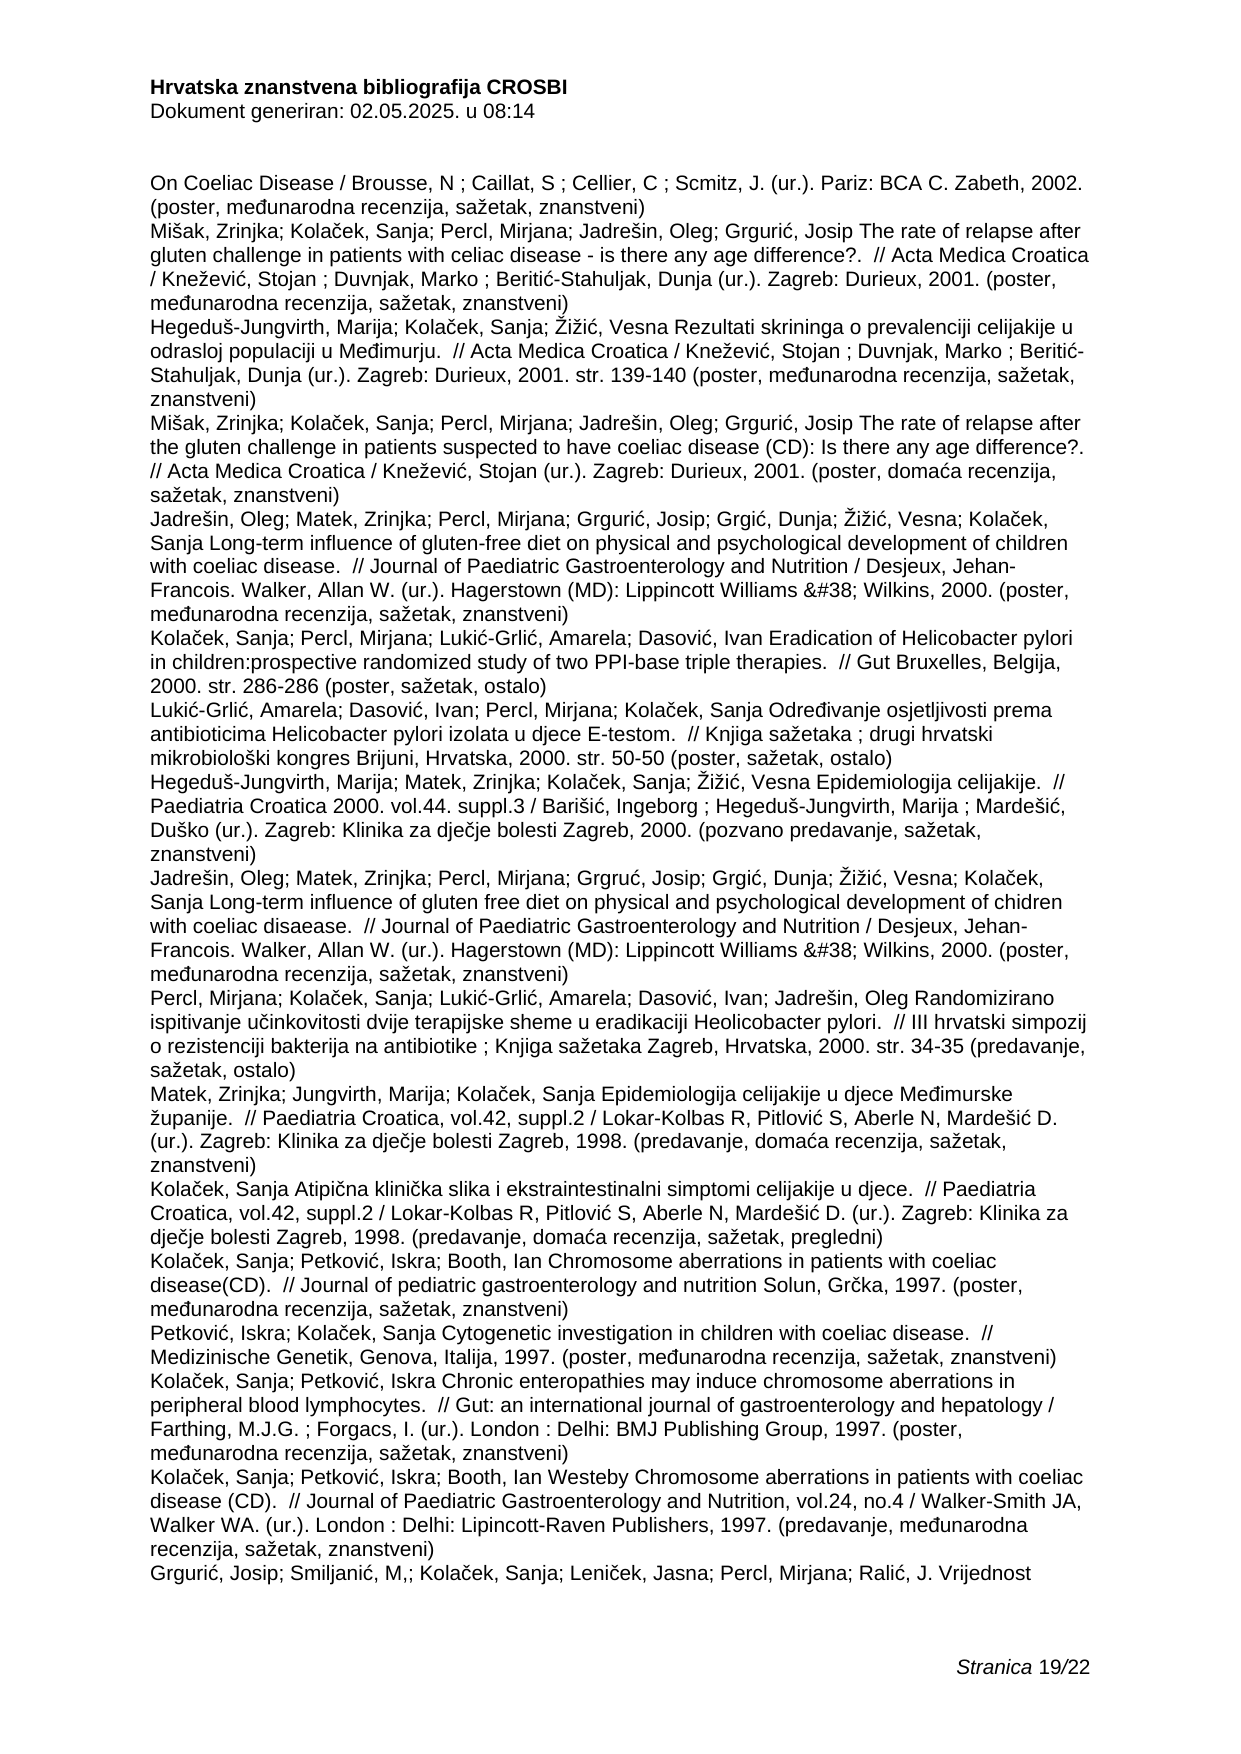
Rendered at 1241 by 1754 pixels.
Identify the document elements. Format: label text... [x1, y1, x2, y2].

text Mišak, Zrinjka; Kolaček, Sanja; Percl, Mirjana; Jadrešin, Oleg; Grgurić, Josip [150, 411, 1090, 506]
text Kolaček, Sanja; Petković, Iskra; Booth, Ian Westeby [150, 1465, 1090, 1561]
text Kolaček, Sanja; Petković, Iskra; Booth, Ian [150, 1249, 1090, 1321]
text Hegeduš-Jungvirth, Marija; Matek, Zrinjka; Kolaček, Sanja; Žižić, Vesna [150, 770, 1090, 866]
text Mišak, Zrinjka; Kolaček, Sanja; Percl, Mirjana; Jadrešin, Oleg; Grgurić, Josip [150, 219, 1090, 315]
text Jadrešin, Oleg; Matek, Zrinjka; Percl, Mirjana; Grgruć, Josip; Grgić, Dunja; Žižić, Vesna; Kolaček, Sanja [150, 866, 1090, 986]
text Percl, Mirjana; Kolaček, Sanja; Lukić-Grlić, Amarela; Dasović, Ivan; Jadrešin, Oleg [150, 986, 1090, 1081]
text Kolaček, Sanja [150, 1177, 1090, 1249]
text Matek, Zrinjka; Jungvirth, Marija; Kolaček, Sanja [150, 1081, 1090, 1177]
text Kolaček, Sanja; Petković, Iskra [150, 1369, 1090, 1465]
text Hegeduš-Jungvirth, Marija; Kolaček, Sanja; Žižić, Vesna [150, 315, 1090, 411]
text Kolaček, Sanja; Percl, Mirjana; Lukić-Grlić, Amarela; Dasović, Ivan [150, 626, 1090, 698]
text Petković, Iskra; Kolaček, Sanja [150, 1321, 1090, 1369]
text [150, 1561, 1090, 1584]
text Lukić-Grlić, Amarela; Dasović, Ivan; Percl, Mirjana; Kolaček, Sanja [150, 698, 1090, 770]
text Jadrešin, Oleg; Matek, Zrinjka; Percl, Mirjana; Grgurić, Josip; Grgić, Dunja; Žižić, Vesna; Kolaček, Sanja [150, 506, 1090, 626]
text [150, 171, 1090, 219]
